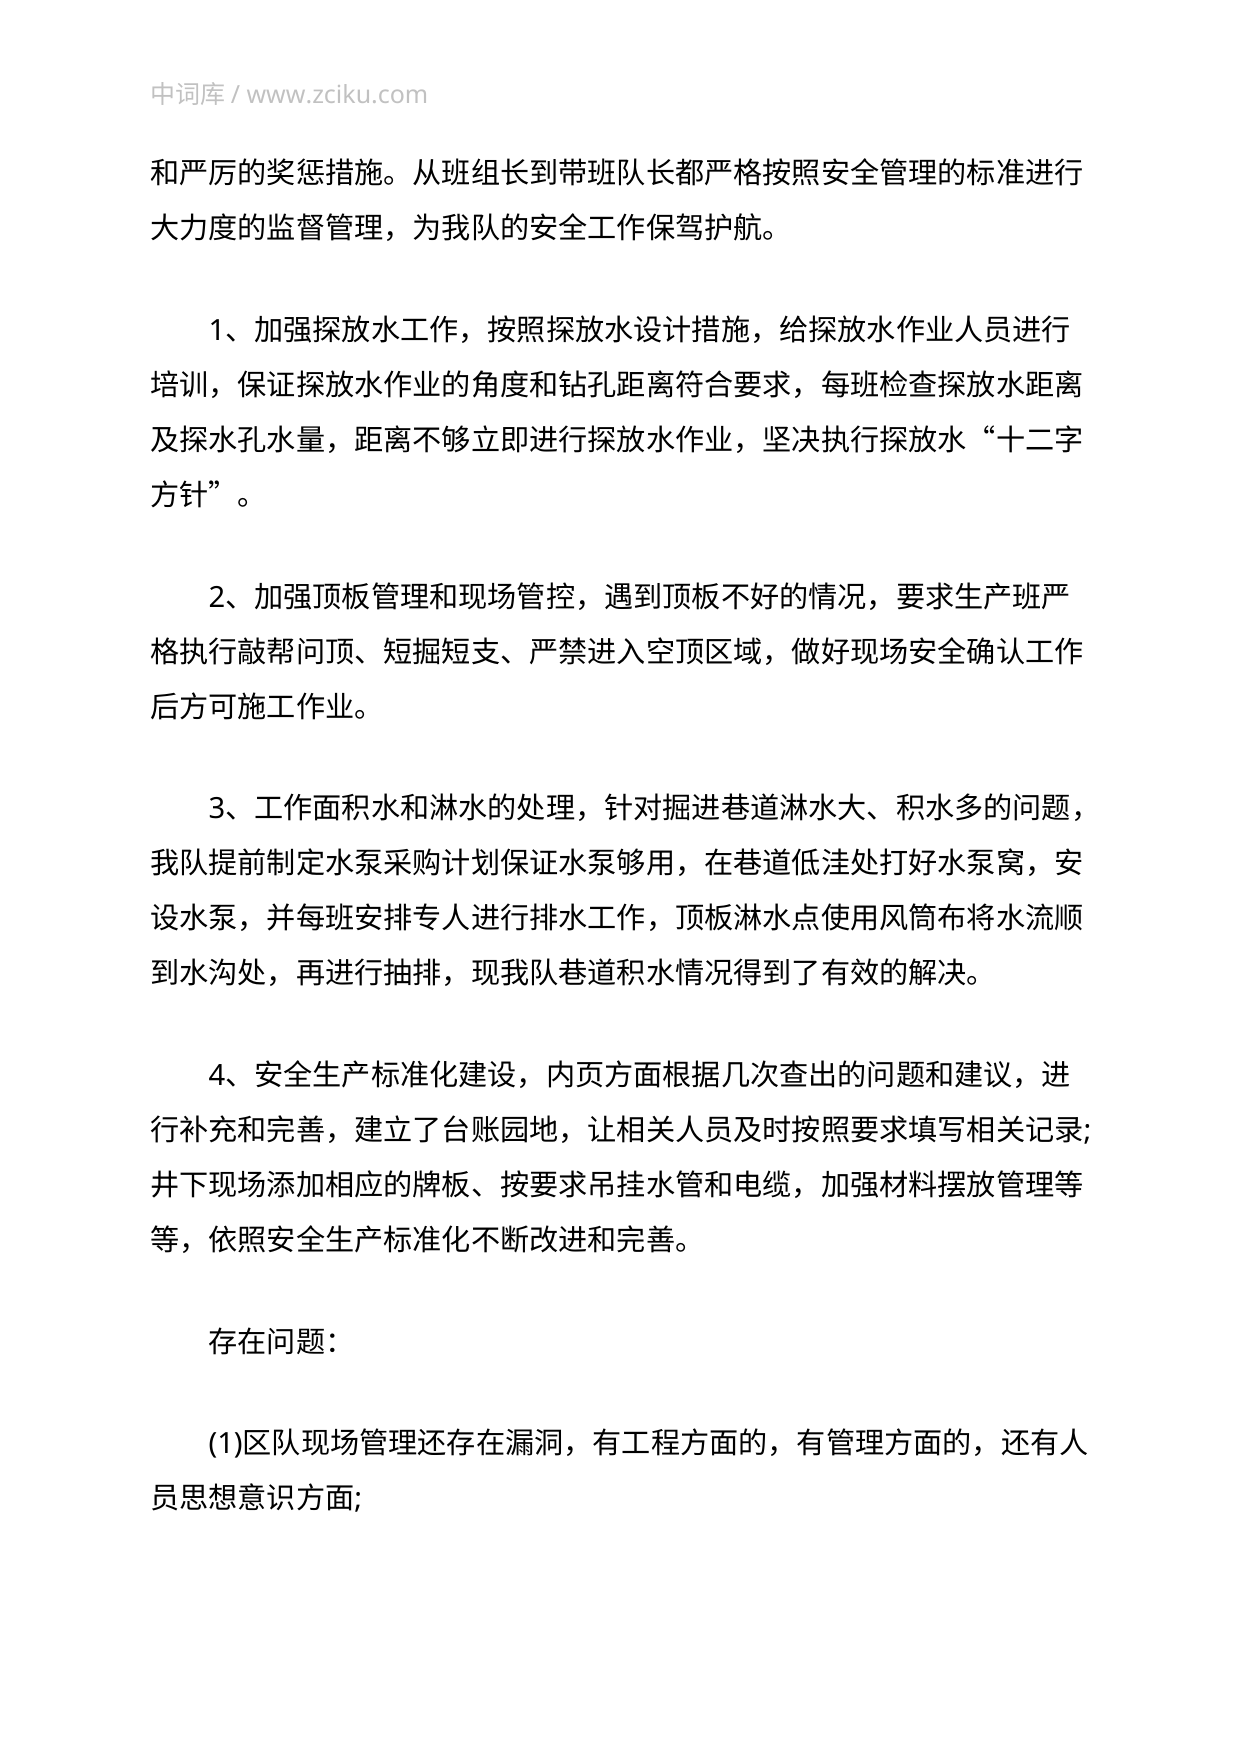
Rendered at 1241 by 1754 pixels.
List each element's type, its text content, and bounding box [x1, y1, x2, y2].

text 4、安全生产标准化建设，内页方面根据几次查出的问题和建议，进行补充和完善，建立了台账园地，让相关人员及时按照要求填写相关记录;井下现场添加相应的牌板、按要求吊挂水管和电缆，加强材料摆放管理等等，依照安全生产标准化不断改进和完善。 [150, 1051, 1090, 1259]
text 3、工作面积水和淋水的处理，针对掘进巷道淋水大、积水多的问题，我队提前制定水泵采购计划保证水泵够用，在巷道低洼处打好水泵窝，安设水泵，并每班安排专人进行排水工作，顶板淋水点使用风筒布将水流顺到水沟处，再进行抽排，现我队巷道积水情况得到了有效的解决。 [150, 785, 1090, 992]
text (1)区队现场管理还存在漏洞，有工程方面的，有管理方面的，还有人员思想意识方面; [150, 1420, 1090, 1517]
text 1、加强探放水工作，按照探放水设计措施，给探放水作业人员进行培训，保证探放水作业的角度和钻孔距离符合要求，每班检查探放水距离及探水孔水量，距离不够立即进行探放水作业，坚决执行探放水“十二字方针”。 [150, 307, 1090, 514]
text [150, 150, 1090, 247]
text 2、加强顶板管理和现场管控，遇到顶板不好的情况，要求生产班严格执行敲帮问顶、短掘短支、严禁进入空顶区域，做好现场安全确认工作后方可施工作业。 [150, 573, 1090, 725]
text 存在问题： [150, 1318, 1090, 1360]
